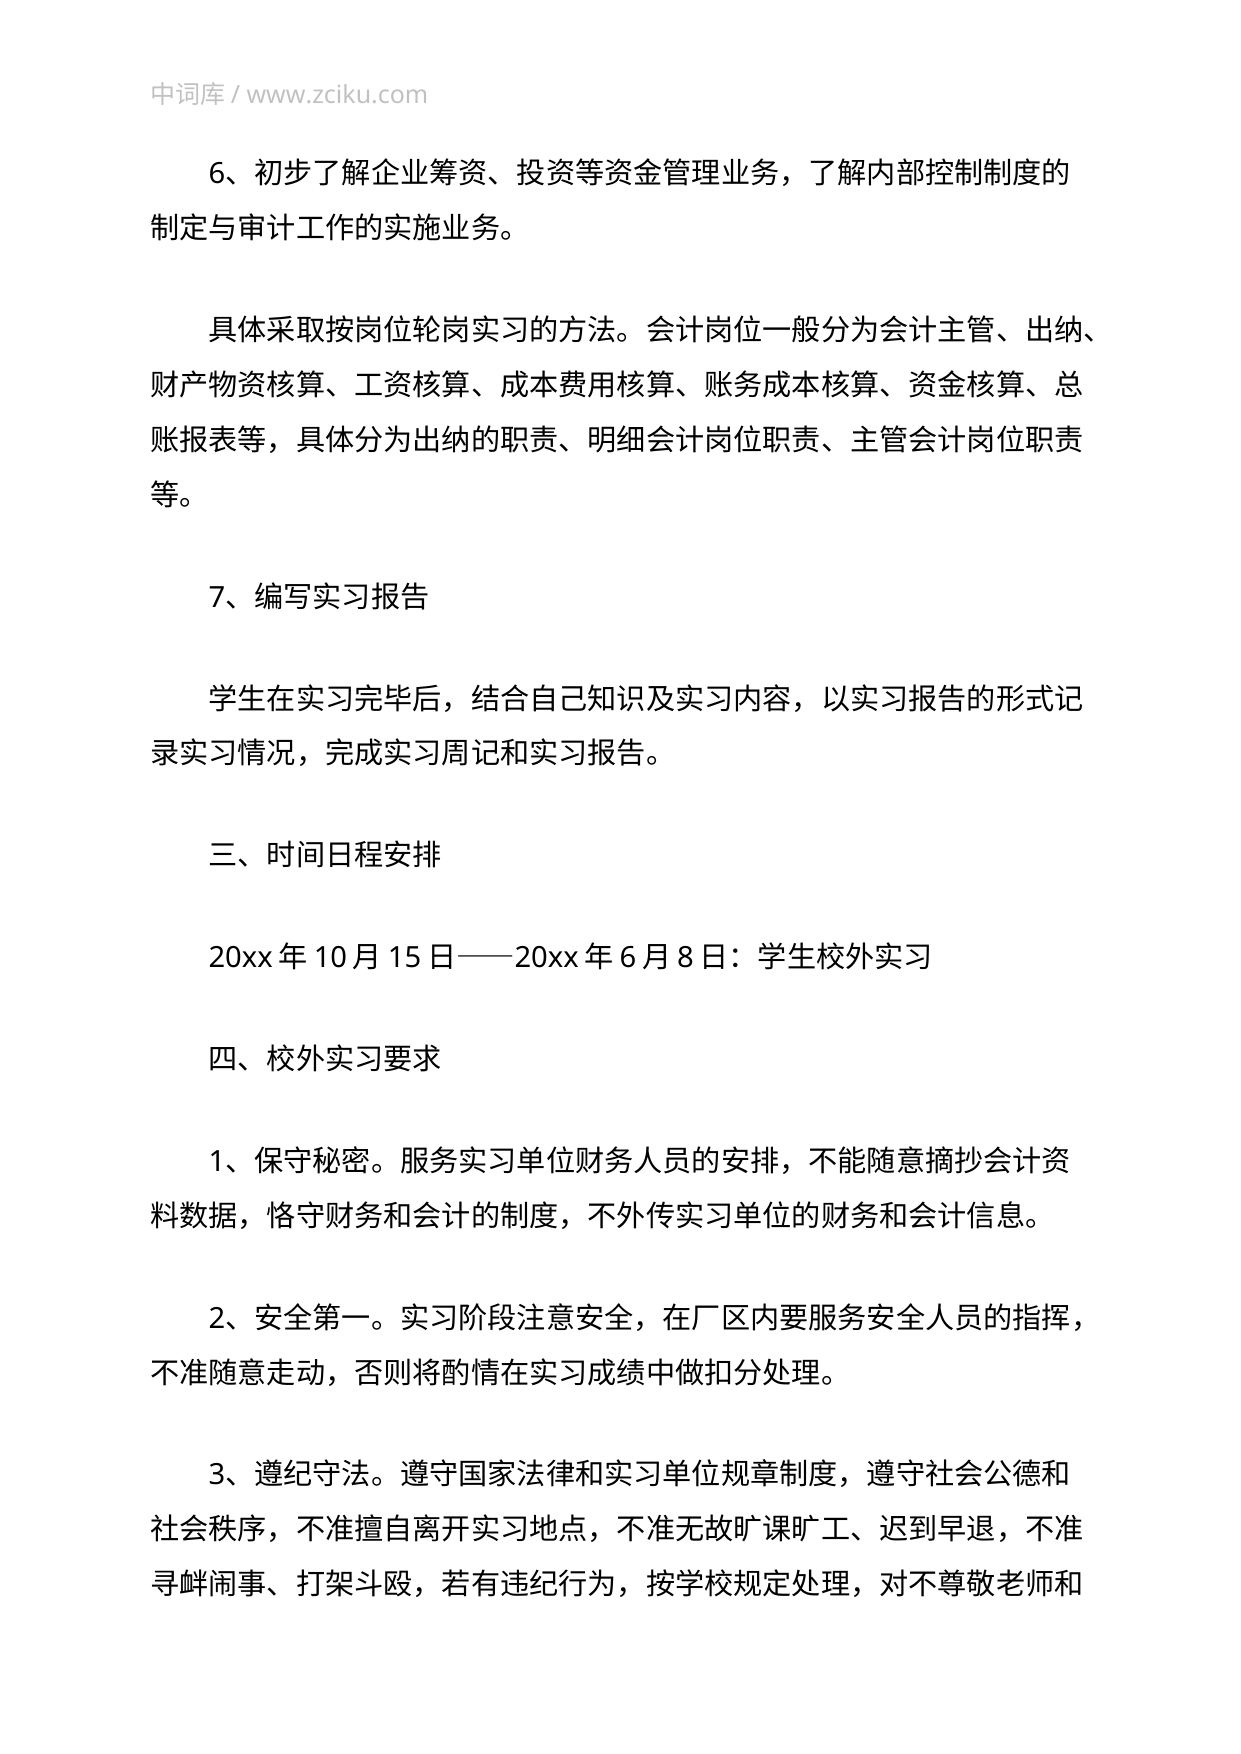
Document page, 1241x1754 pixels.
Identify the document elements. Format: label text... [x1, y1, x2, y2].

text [150, 1451, 1090, 1603]
text 具体采取按岗位轮岗实习的方法。会计岗位一般分为会计主管、出纳、财产物资核算、工资核算、成本费用核算、账务成本核算、资金核算、总账报表等，具体分为出纳的职责、明细会计岗位职责、主管会计岗位职责等。 [150, 307, 1090, 514]
text 7、编写实习报告 [150, 573, 1090, 616]
text 6、初步了解企业筹资、投资等资金管理业务，了解内部控制制度的制定与审计工作的实施业务。 [150, 150, 1090, 247]
text 20xx年10月15日——20xx年6月8日：学生校外实习 [150, 934, 1090, 976]
text 1、保守秘密。服务实习单位财务人员的安排，不能随意摘抄会计资料数据，恪守财务和会计的制度，不外传实习单位的财务和会计信息。 [150, 1137, 1090, 1235]
text 三、时间日程安排 [150, 832, 1090, 874]
text 2、安全第一。实习阶段注意安全，在厂区内要服务安全人员的指挥，不准随意走动，否则将酌情在实习成绩中做扣分处理。 [150, 1294, 1090, 1391]
text 四、校外实习要求 [150, 1036, 1090, 1078]
text 学生在实习完毕后，结合自己知识及实习内容，以实习报告的形式记录实习情况，完成实习周记和实习报告。 [150, 675, 1090, 772]
